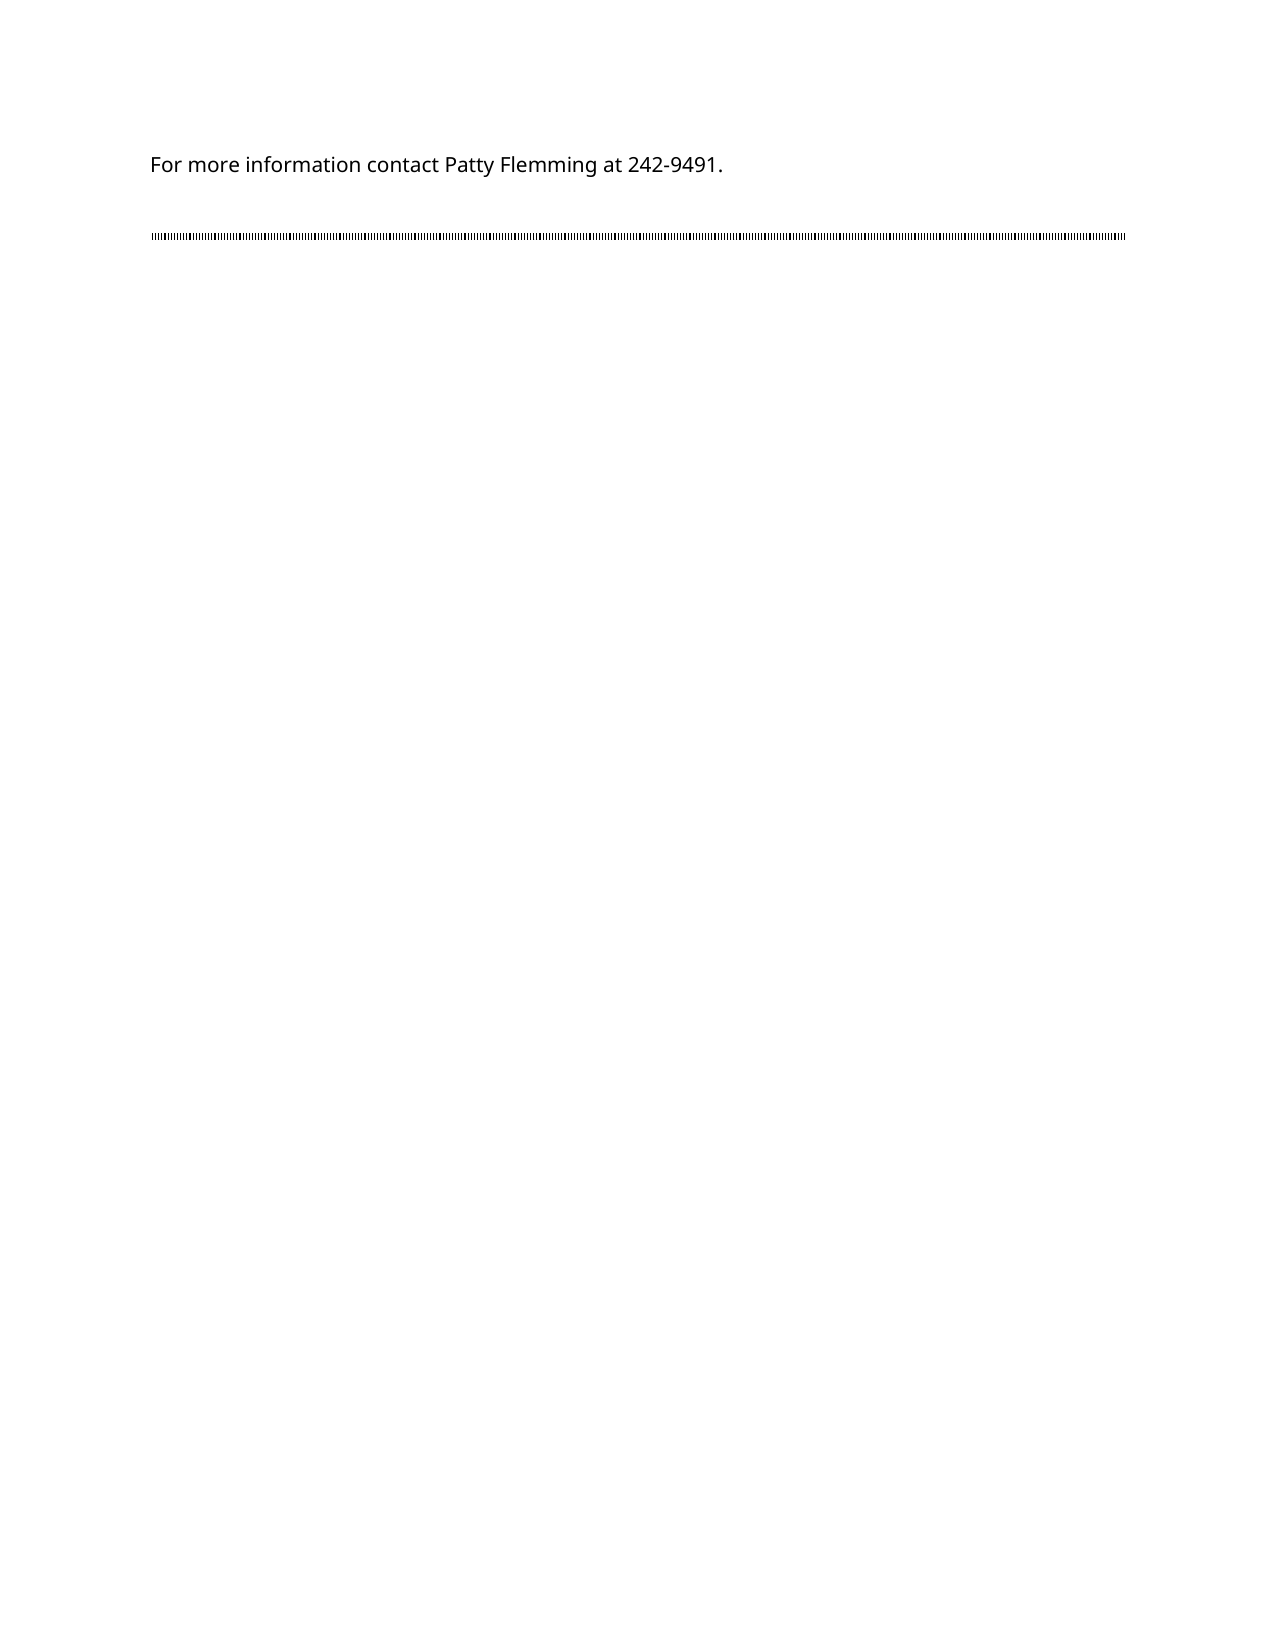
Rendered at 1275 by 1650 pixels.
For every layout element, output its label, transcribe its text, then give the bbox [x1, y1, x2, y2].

text For more information contact Patty Flemming at 242-9491. [150, 150, 1125, 178]
